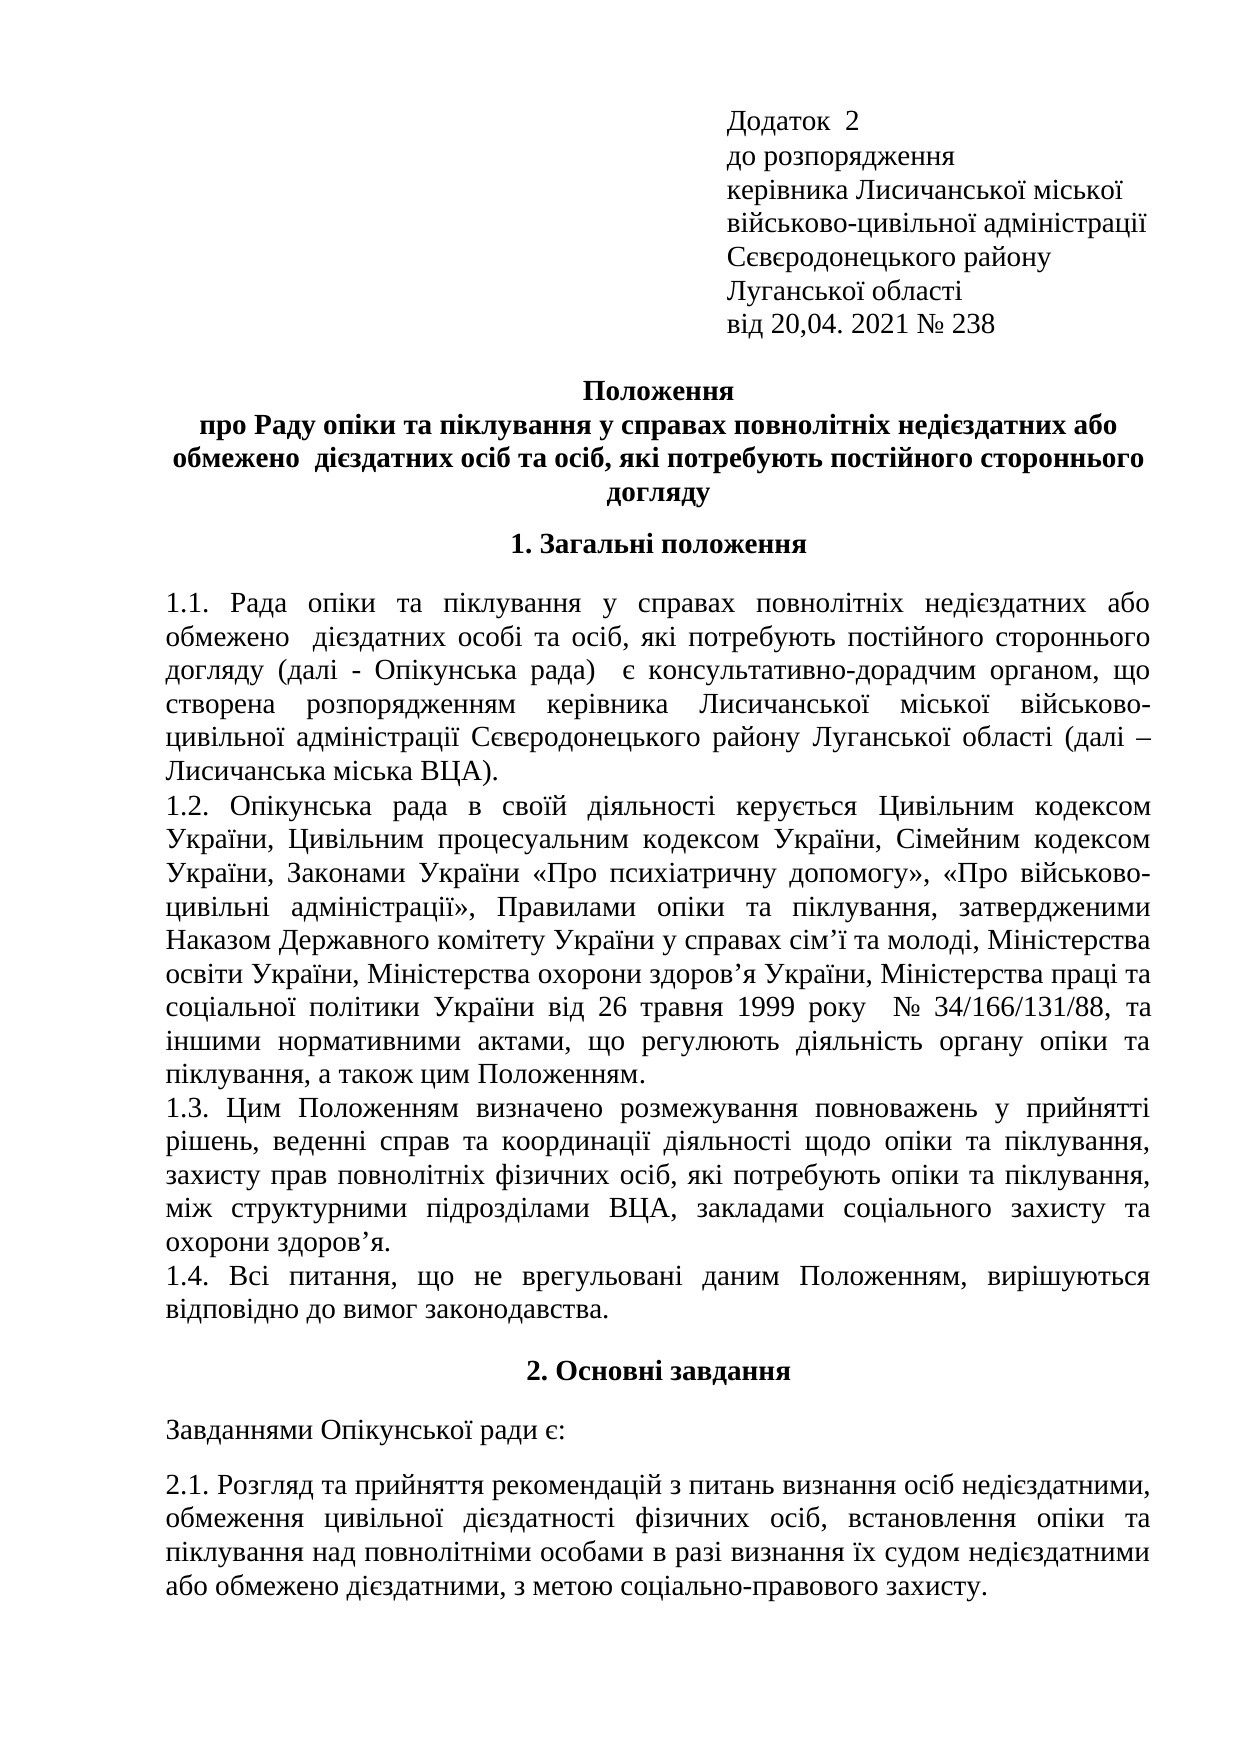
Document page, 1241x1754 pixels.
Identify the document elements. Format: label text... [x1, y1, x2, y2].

text Завданнями Опікунської ради є: [165, 1412, 1152, 1446]
text 1.3. Цим Положенням визначено розмежування повноважень у прийнятті рішень, веденні справ та координації діяльності щодо опіки та піклування, захисту прав повнолітніх фізичних осіб, які потребують опіки та піклування, між структурними підрозділами ВЦА, закладами соціального захисту та охорони здоров’я. [165, 1090, 1152, 1258]
text 2. Основні завдання [165, 1353, 1152, 1387]
text 1.1. Рада опіки та піклування у справах повнолітніх недієздатних або обмежено дієздатних особі та осіб, які потребують постійного стороннього догляду (далі - Опікунська рада) є консультативно-дорадчим органом, що створена розпорядженням керівника Лисичанської міської військово-цивільної адміністрації Сєвєродонецького району Луганської області (далі – Лисичанська міська ВЦА). [165, 585, 1152, 786]
text від 20,04. 2021 № 238 [727, 306, 1152, 340]
text 1.2. Опікунська рада в своїй діяльності керується Цивільним кодексом України, Цивільним процесуальним кодексом України, Сімейним кодексом України, Законами України «Про психіатричну допомогу», «Про військово-цивільні адміністрації», Правилами опіки та піклування, затвердженими Наказом Державного комітету України у справах сім’ї та молоді, Міністерства освіти України, Міністерства охорони здоров’я України, Міністерства праці та соціальної політики України від 26 травня 1999 року № 34/166/131/88, та іншими нормативними актами, що регулюють діяльність органу опіки та піклування, а також цим Положенням. [165, 788, 1152, 1090]
text до розпорядження керівника Лисичанської міської військово-цивільної адміністрації Сєвєродонецького району Луганської області [727, 138, 1152, 306]
text 2.1. Розгляд та прийняття рекомендацій з питань визнання осіб недієздатними, обмеження цивільної дієздатності фізичних осіб, встановлення опіки та піклування над повнолітніми особами в разі визнання їх судом недієздатними або обмежено дієздатними, з метою соціально-правового захисту. [165, 1467, 1152, 1601]
text про Раду опіки та піклування у справах повнолітніх недієздатних або обмежено дієздатних осіб та осіб, які потребують постійного стороннього догляду [165, 407, 1152, 507]
text 1. Загальні положення [165, 527, 1152, 560]
text Положення [165, 373, 1152, 407]
text Додаток 2 [727, 103, 1152, 137]
text 1.4. Всі питання, що не врегульовані даним Положенням, вирішуються відповідно до вимог законодавства. [165, 1258, 1152, 1325]
